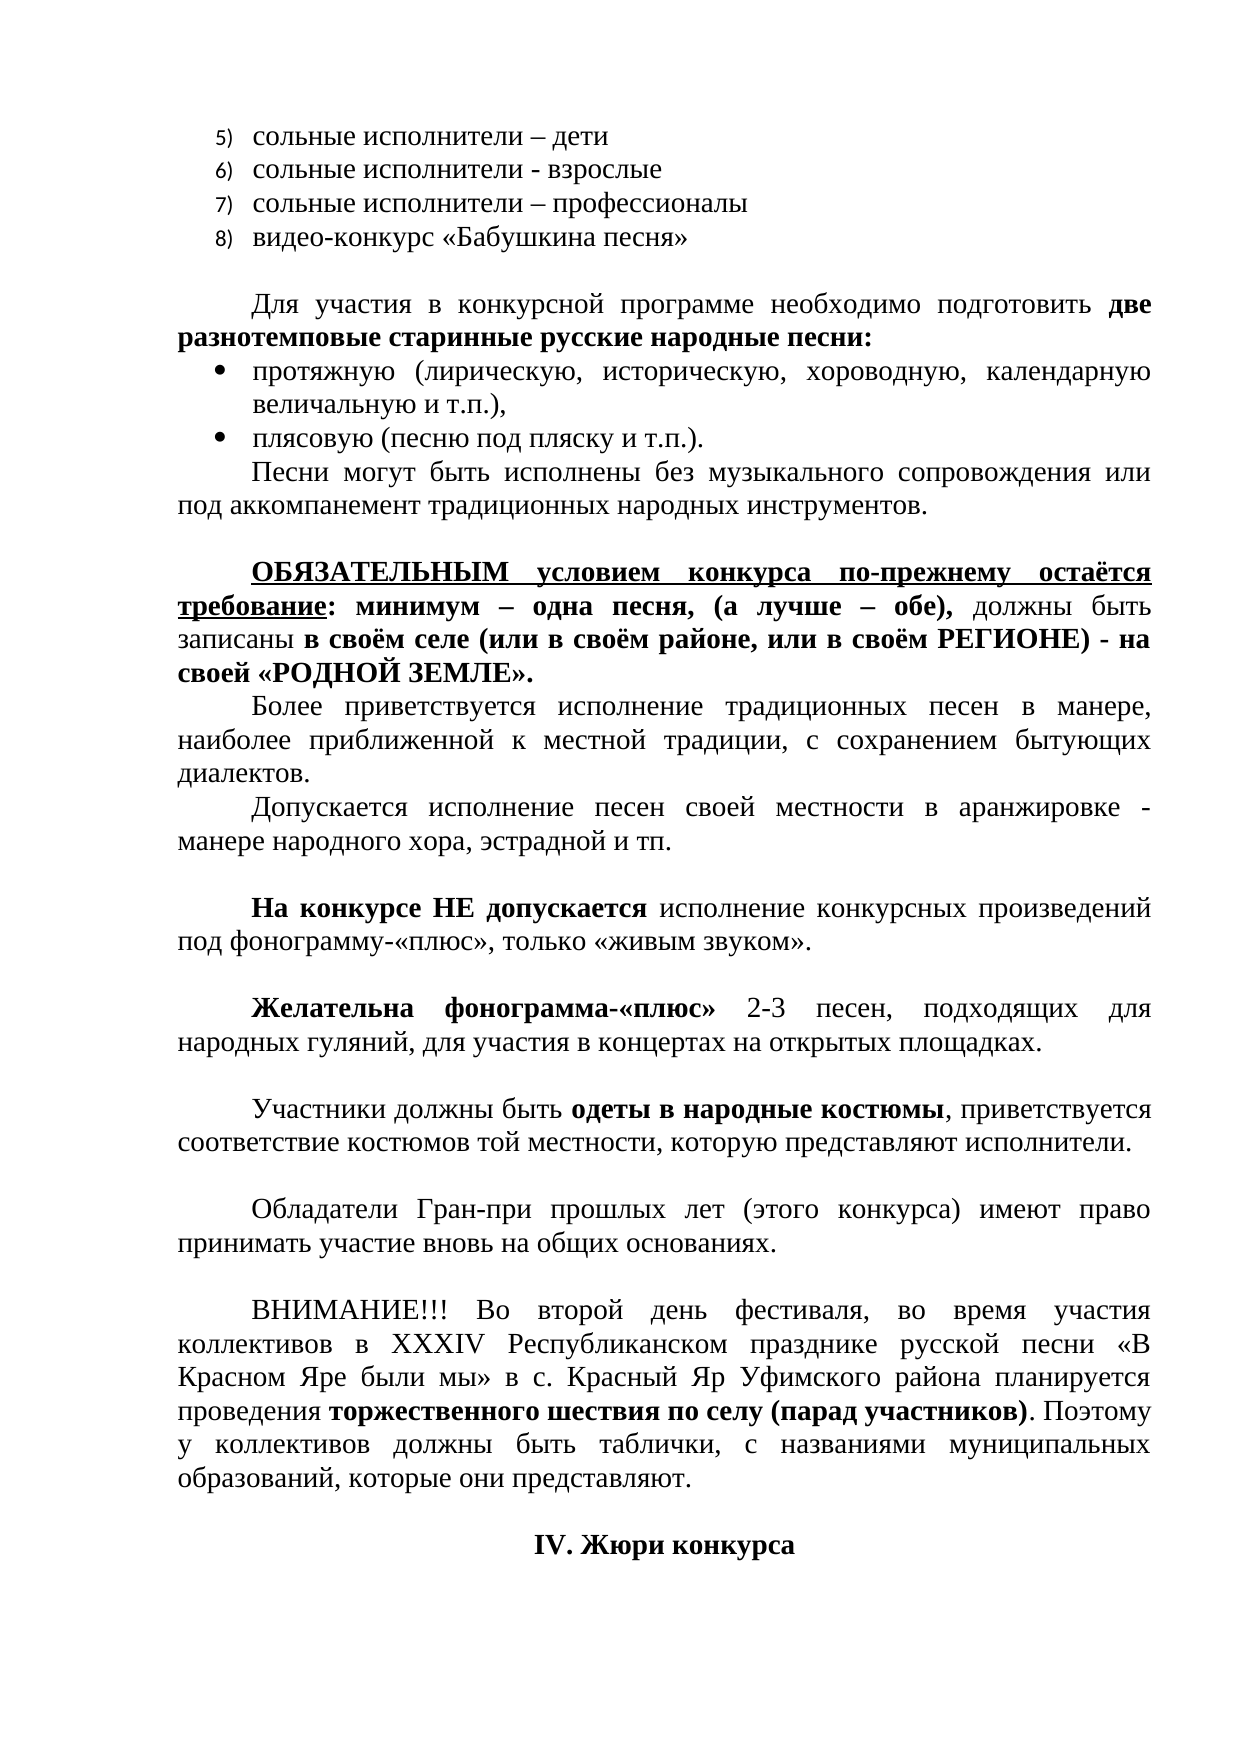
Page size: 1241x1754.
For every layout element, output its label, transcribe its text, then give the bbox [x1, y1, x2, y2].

list сольные исполнители – дети [215, 118, 1152, 152]
list плясовую (песню под пляску и т.п.). [215, 420, 1152, 454]
list сольные исполнители – профессионалы [215, 185, 1152, 219]
text Участники должны быть одеты в народные костюмы, приветствуется соответствие костюмов той местности, которую представляют исполнители. [177, 1091, 1152, 1158]
text Для участия в конкурсной программе необходимо подготовить две разнотемповые старинные русские народные песни: [177, 286, 1152, 353]
text Более приветствуется исполнение традиционных песен в манере, наиболее приближенной к местной традиции, с сохранением бытующих диалектов. [177, 688, 1152, 789]
text Допускается исполнение песен своей местности в аранжировке - манере народного хора, эстрадной и тп. [177, 789, 1152, 856]
text Песни могут быть исполнены без музыкального сопровождения или под аккомпанемент традиционных народных инструментов. [177, 454, 1152, 521]
text На конкурсе НЕ допускается исполнение конкурсных произведений под фонограмму-«плюс», только «живым звуком». [177, 890, 1152, 957]
text Обладатели Гран-при прошлых лет (этого конкурса) имеют право принимать участие вновь на общих основаниях. [177, 1192, 1152, 1259]
text IV. Жюри конкурса [177, 1527, 1152, 1561]
list сольные исполнители - взрослые [215, 152, 1152, 185]
text ВНИМАНИЕ!!! Во второй день фестиваля, во время участия коллективов в XXХIV Республиканском празднике русской песни «В Красном Яре были мы» в с. Красный Яр Уфимского района планируется проведения торжественного шествия по селу (парад участников). Поэтому у коллективов должны быть таблички, с названиями муниципальных образований, которые они представляют. [177, 1292, 1152, 1493]
text ОБЯЗАТЕЛЬНЫМ условием конкурса по-прежнему остаётся требование: минимум – одна песня, (а лучше – обе), должны быть записаны в своём селе (или в своём районе, или в своём РЕГИОНЕ) - на своей «РОДНОЙ ЗЕМЛЕ». [177, 554, 1152, 688]
list протяжную (лирическую, историческую, хороводную, календарную величальную и т.п.), [215, 353, 1152, 420]
text Желательна фонограмма-«плюс» 2-3 песен, подходящих для народных гуляний, для участия в концертах на открытых площадках. [177, 990, 1152, 1057]
list видео-конкурс «Бабушкина песня» [215, 219, 1152, 252]
